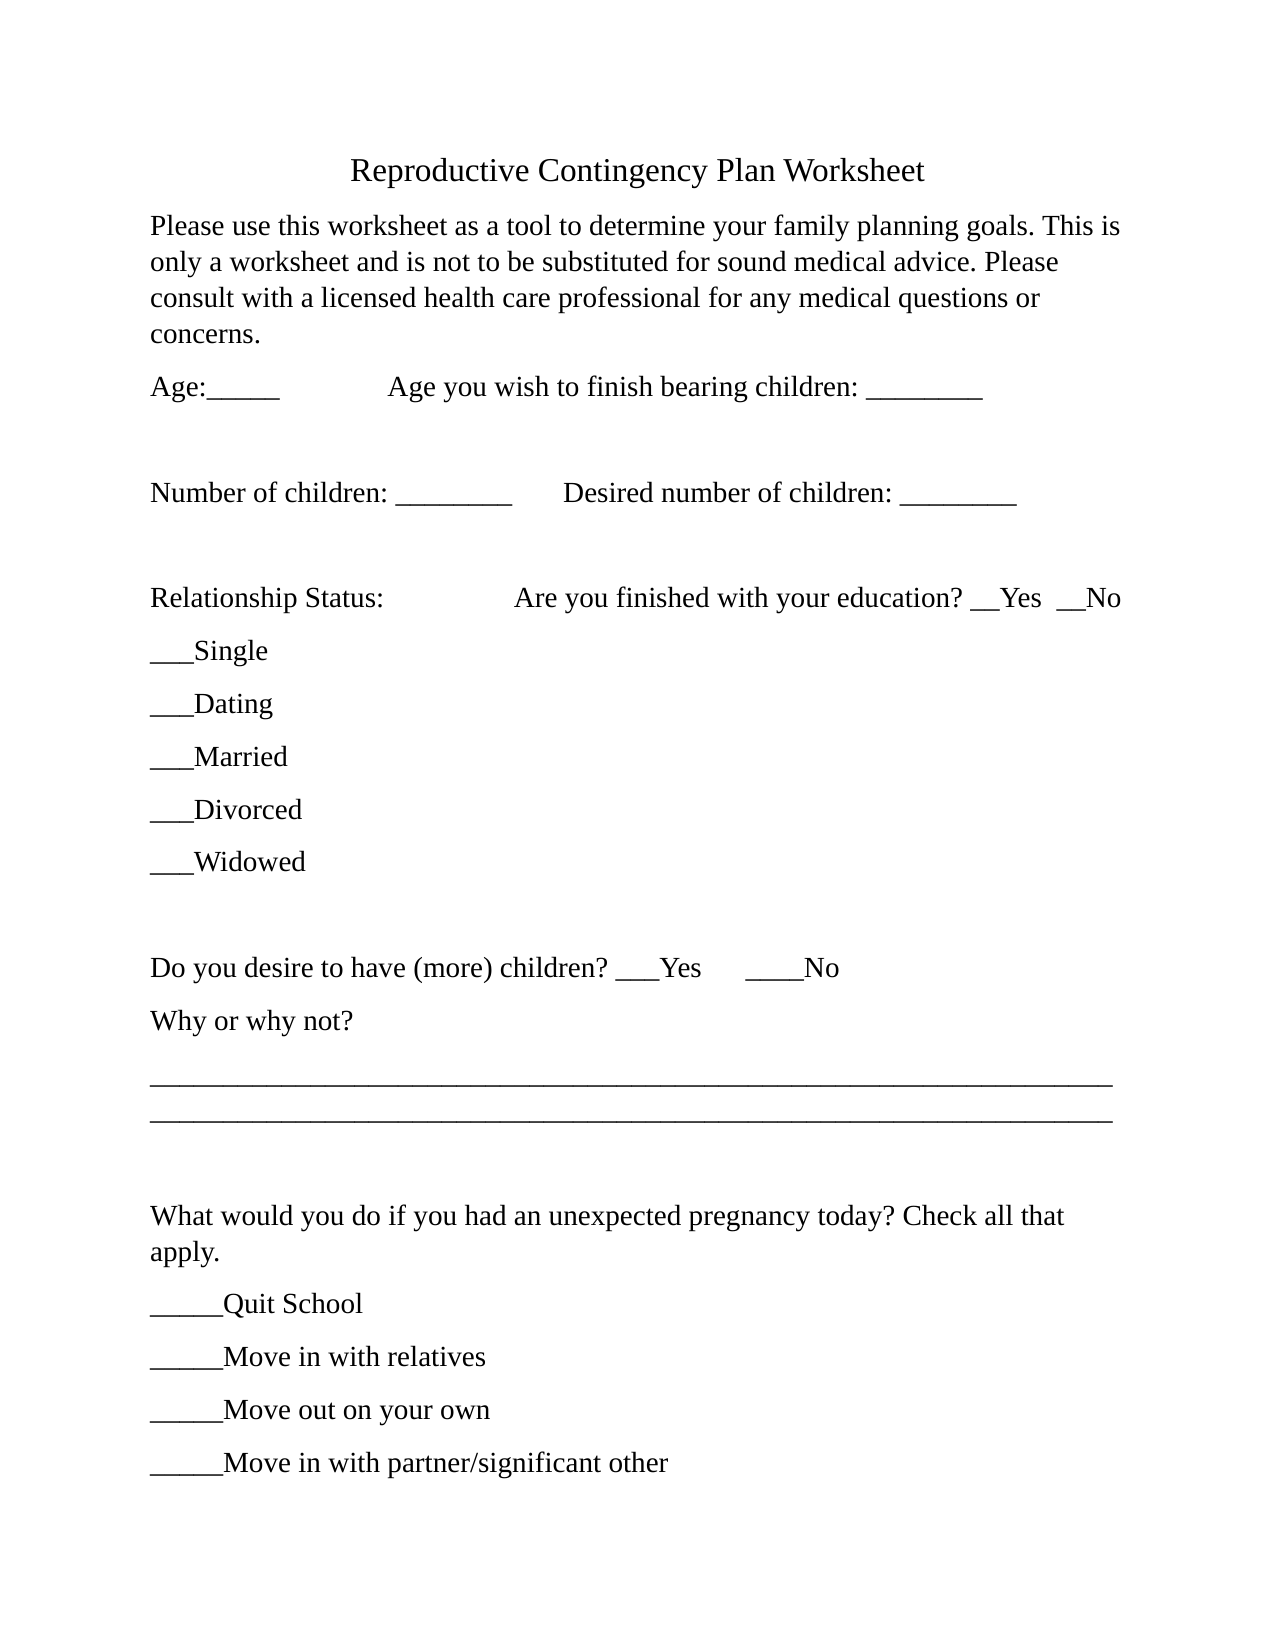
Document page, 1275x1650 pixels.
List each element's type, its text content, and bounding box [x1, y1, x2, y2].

text Why or why not? [150, 1003, 1125, 1037]
text _____Move in with partner/significant other [150, 1445, 1125, 1478]
text _____Move out on your own [150, 1392, 1125, 1426]
text Age:_____ Age you wish to finish bearing children: ________ [150, 369, 1125, 403]
text ____________________________________________________________________________________________________________________________________ [150, 1056, 1125, 1126]
text ___Married [150, 739, 1125, 772]
text Please use this worksheet as a tool to determine your family planning goals. This is only a worksheet and is not to be substituted for sound medical advice. Please consult with a licensed health care professional for any medical questions or concerns. [150, 208, 1125, 350]
text _____Move in with relatives [150, 1339, 1125, 1373]
text _____Quit School [150, 1287, 1125, 1320]
text Relationship Status: Are you finished with your education? __Yes __No [150, 581, 1125, 614]
text ___Divorced [150, 792, 1125, 825]
text ___Widowed [150, 844, 1125, 878]
text Reproductive Contingency Plan Worksheet [150, 150, 1125, 188]
text What would you do if you had an unexpected pregnancy today? Check all that apply. [150, 1198, 1125, 1267]
text Number of children: ________ Desired number of children: ________ [150, 475, 1125, 508]
text ___Single [150, 633, 1125, 667]
text Do you desire to have (more) children? ___Yes ____No [150, 950, 1125, 984]
text ___Dating [150, 686, 1125, 720]
